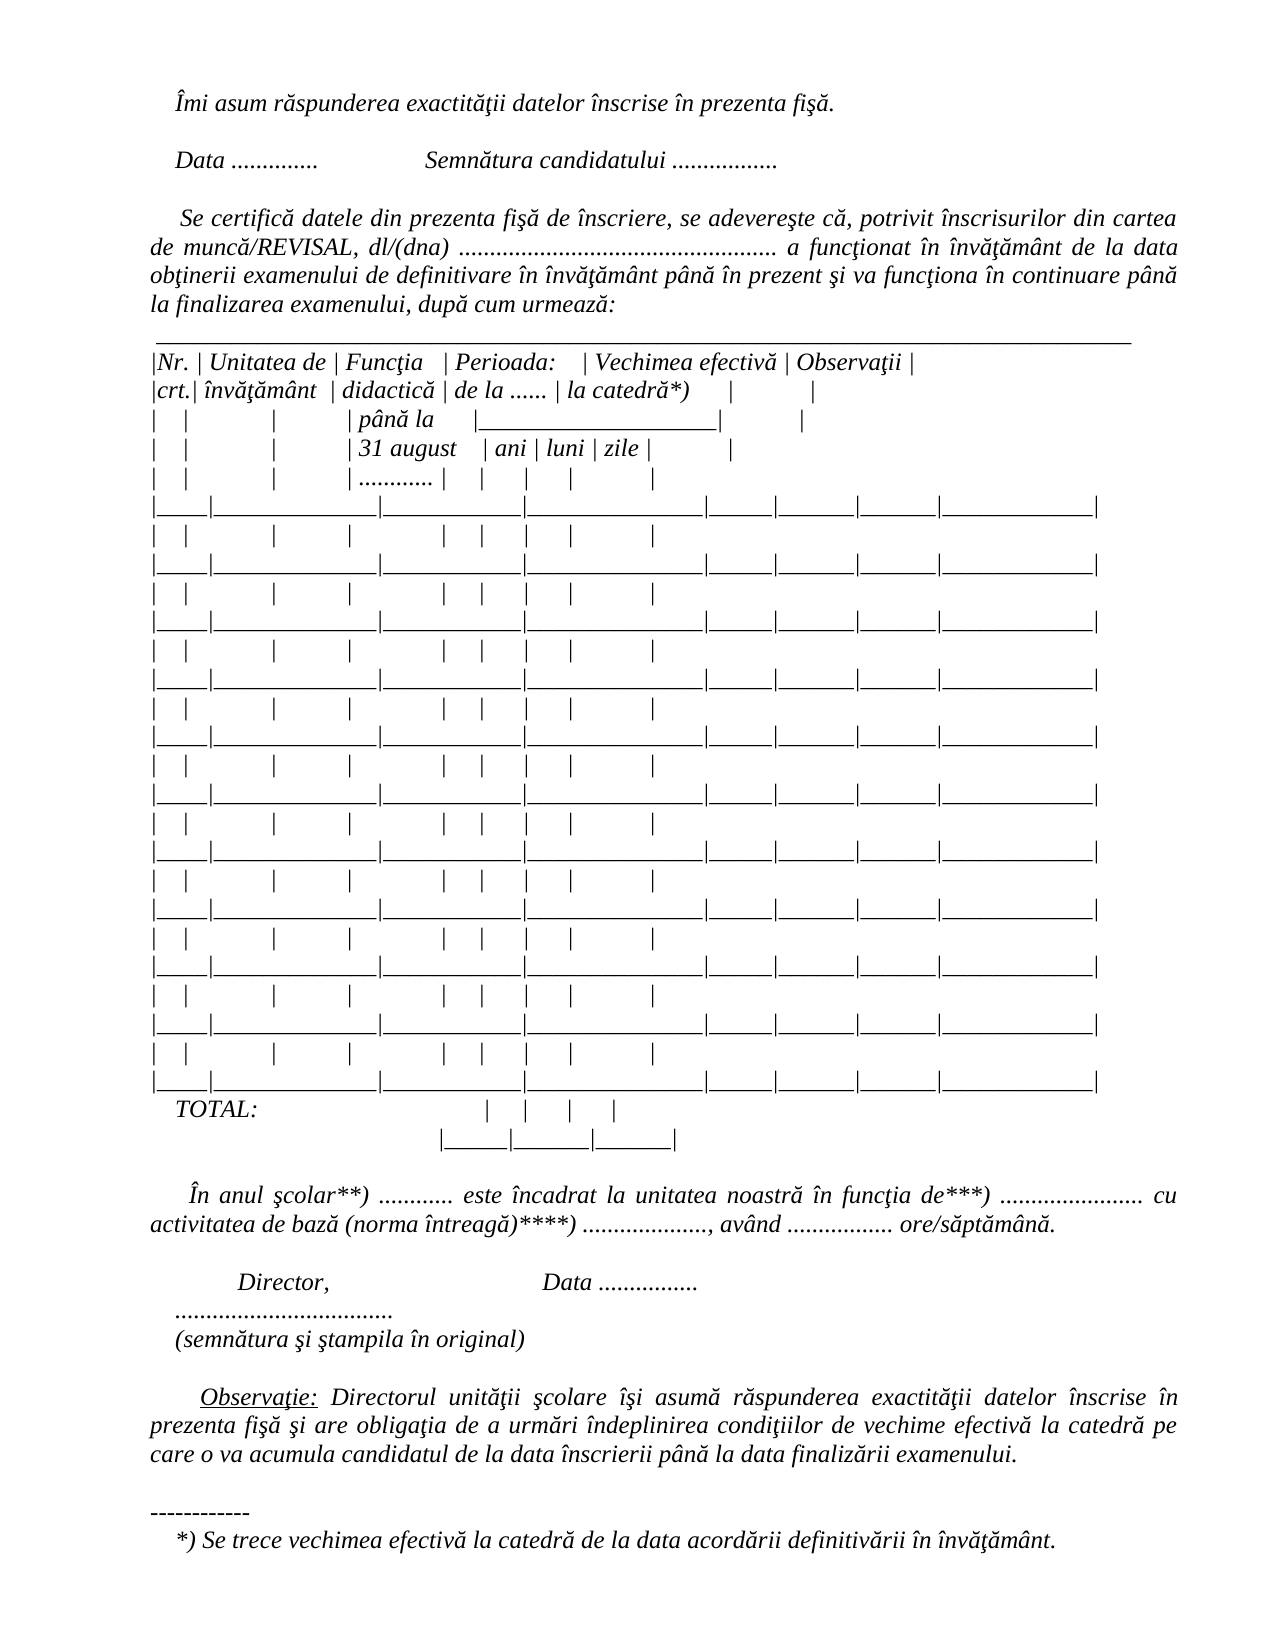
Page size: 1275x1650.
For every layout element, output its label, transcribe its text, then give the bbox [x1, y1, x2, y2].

text |____|_____________|___________|______________|_____|______|______|____________| [150, 778, 1181, 807]
text | | | | | | | | | [150, 807, 1181, 835]
text | | | | până la |___________________| | [150, 404, 1181, 433]
text |____|_____________|___________|______________|_____|______|______|____________| [150, 720, 1181, 749]
text În anul şcolar**) ............ este încadrat la unitatea noastră în funcţia de***) ....................... cu activitatea de bază (norma întreagă)****) ...................., având ................. ore/săptămână. [150, 1180, 1181, 1238]
text | | | | | | | | | [150, 577, 1181, 605]
text | | | | | | | | | [150, 1037, 1181, 1065]
text ______________________________________________________________________________ [150, 318, 1181, 347]
text |____|_____________|___________|______________|_____|______|______|____________| [150, 1065, 1181, 1094]
text Data .............. Semnătura candidatului ................. [150, 145, 1181, 174]
text |____|_____________|___________|______________|_____|______|______|____________| [150, 548, 1181, 577]
text | | | | | | | | | [150, 519, 1181, 548]
text |Nr. | Unitatea de | Funcţia | Perioada: | Vechimea efectivă | Observaţii | [150, 347, 1181, 375]
text (semnătura şi ştampila în original) [150, 1324, 1181, 1353]
text Director, Data ................ [150, 1267, 1181, 1295]
text |crt.| învăţământ | didactică | de la ...... | la catedră*) | | [150, 375, 1181, 404]
text TOTAL: | | | | [150, 1094, 1181, 1123]
text *) Se trece vechimea efectivă la catedră de la data acordării definitivării în învăţământ. [150, 1525, 1181, 1554]
text |____|_____________|___________|______________|_____|______|______|____________| [150, 605, 1181, 634]
text |____|_____________|___________|______________|_____|______|______|____________| [150, 893, 1181, 922]
text |_____|______|______| [150, 1123, 1181, 1152]
text |____|_____________|___________|______________|_____|______|______|____________| [150, 950, 1181, 979]
text | | | | | | | | | [150, 692, 1181, 720]
text |____|_____________|___________|______________|_____|______|______|____________| [150, 835, 1181, 864]
text Observaţie: Directorul unităţii şcolare îşi asumă răspunderea exactităţii datelor înscrise în prezenta fişă şi are obligaţia de a urmări îndeplinirea condiţiilor de vechime efectivă la catedră pe care o va acumula candidatul de la data înscrierii până la data finalizării examenului. [150, 1382, 1181, 1468]
text | | | | | | | | | [150, 922, 1181, 950]
text | | | | | | | | | [150, 864, 1181, 893]
text | | | | ............ | | | | | [150, 462, 1181, 490]
text ................................... [150, 1295, 1181, 1324]
text Îmi asum răspunderea exactităţii datelor înscrise în prezenta fişă. [150, 88, 1181, 117]
text Se certifică datele din prezenta fişă de înscriere, se adevereşte că, potrivit înscrisurilor din cartea de muncă/REVISAL, dl/(dna) ................................................... a funcţionat în învăţământ de la data obţinerii examenului de definitivare în învăţământ până în prezent şi va funcţiona în continuare până la finalizarea examenului, după cum urmează: [150, 203, 1181, 318]
text | | | | 31 august | ani | luni | zile | | [150, 433, 1181, 462]
text |____|_____________|___________|______________|_____|______|______|____________| [150, 663, 1181, 692]
text |____|_____________|___________|______________|_____|______|______|____________| [150, 1008, 1181, 1037]
text |____|_____________|___________|______________|_____|______|______|____________| [150, 490, 1181, 519]
text | | | | | | | | | [150, 979, 1181, 1008]
text | | | | | | | | | [150, 749, 1181, 778]
text | | | | | | | | | [150, 634, 1181, 663]
text ------------ [150, 1497, 1181, 1525]
